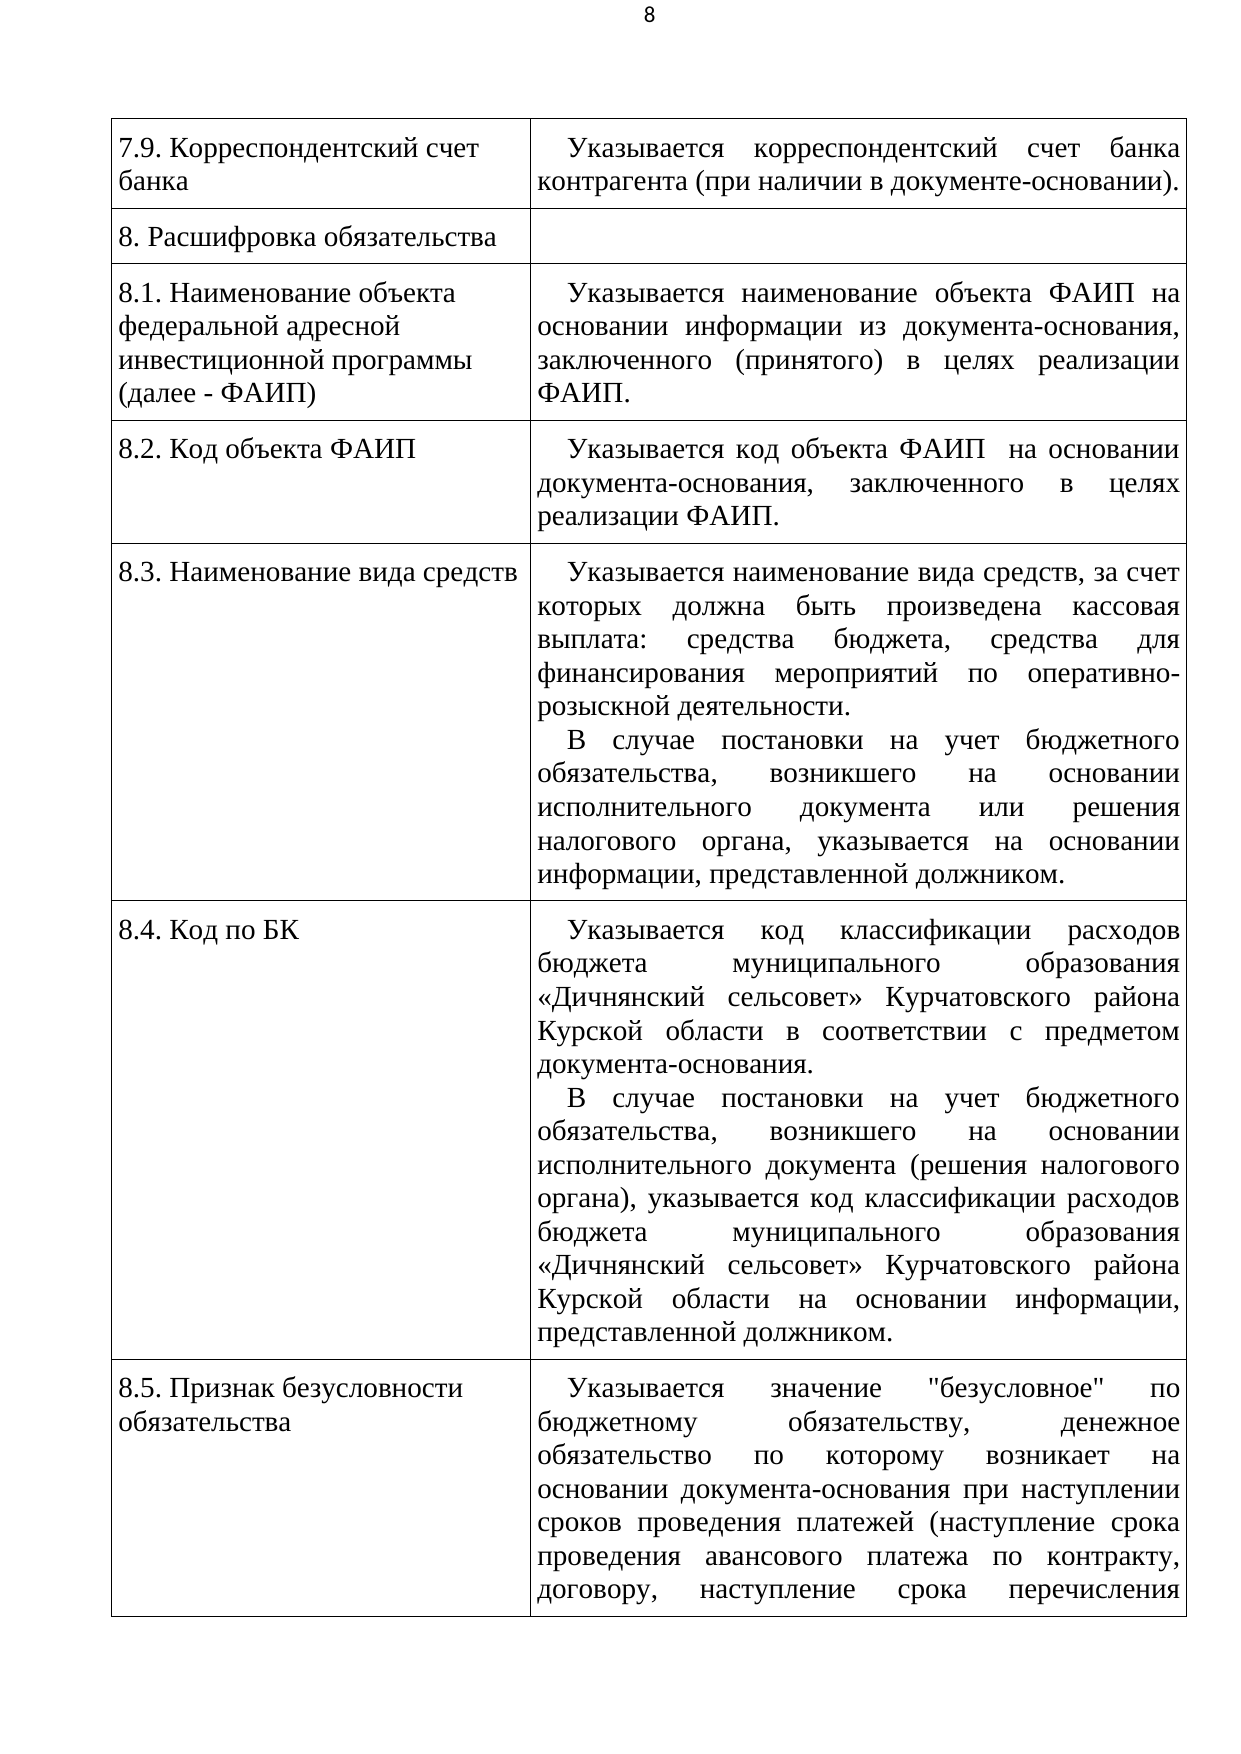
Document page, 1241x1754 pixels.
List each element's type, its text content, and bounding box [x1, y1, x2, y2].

table_cell 8. Расшифровка обязательства [112, 209, 530, 263]
table_cell Указывается код объекта ФАИП на основании документа-основания, заключенного в целях реализации ФАИП. [531, 421, 1186, 543]
table_cell [531, 209, 1186, 263]
table_cell Указывается наименование объекта ФАИП на основании информации из документа-основания, заключенного (принятого) в целях реализации ФАИП. [531, 264, 1186, 420]
table_cell 8.4. Код по БК [112, 901, 530, 1359]
table_cell 8.2. Код объекта ФАИП [112, 421, 530, 543]
table_cell Указывается код классификации расходов бюджета муниципального образования «Дичнянский сельсовет» Курчатовского района Курской области в соответствии с предметом документа-основания. В случае постановки на учет бюджетного обязательства, возникшего на основании исполнительного документа (решения налогового органа), указывается код классификации расходов бюджета муниципального образования «Дичнянский сельсовет» Курчатовского района Курской области на основании информации, представленной должником. [531, 901, 1186, 1359]
table_cell 8.3. Наименование вида средств [112, 544, 530, 900]
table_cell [112, 1360, 530, 1616]
table_cell Указывается наименование вида средств, за счет которых должна быть произведена кассовая выплата: средства бюджета, средства для финансирования мероприятий по оперативно-розыскной деятельности. В случае постановки на учет бюджетного обязательства, возникшего на основании исполнительного документа или решения налогового органа, указывается на основании информации, представленной должником. [531, 544, 1186, 900]
table_cell Указывается корреспондентский счет банка контрагента (при наличии в документе-основании). [531, 119, 1186, 207]
table_cell 7.9. Корреспондентский счет банка [112, 119, 530, 207]
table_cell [531, 1360, 1186, 1616]
table_cell 8.1. Наименование объекта федеральной адресной инвестиционной программы (далее - ФАИП) [112, 264, 530, 420]
